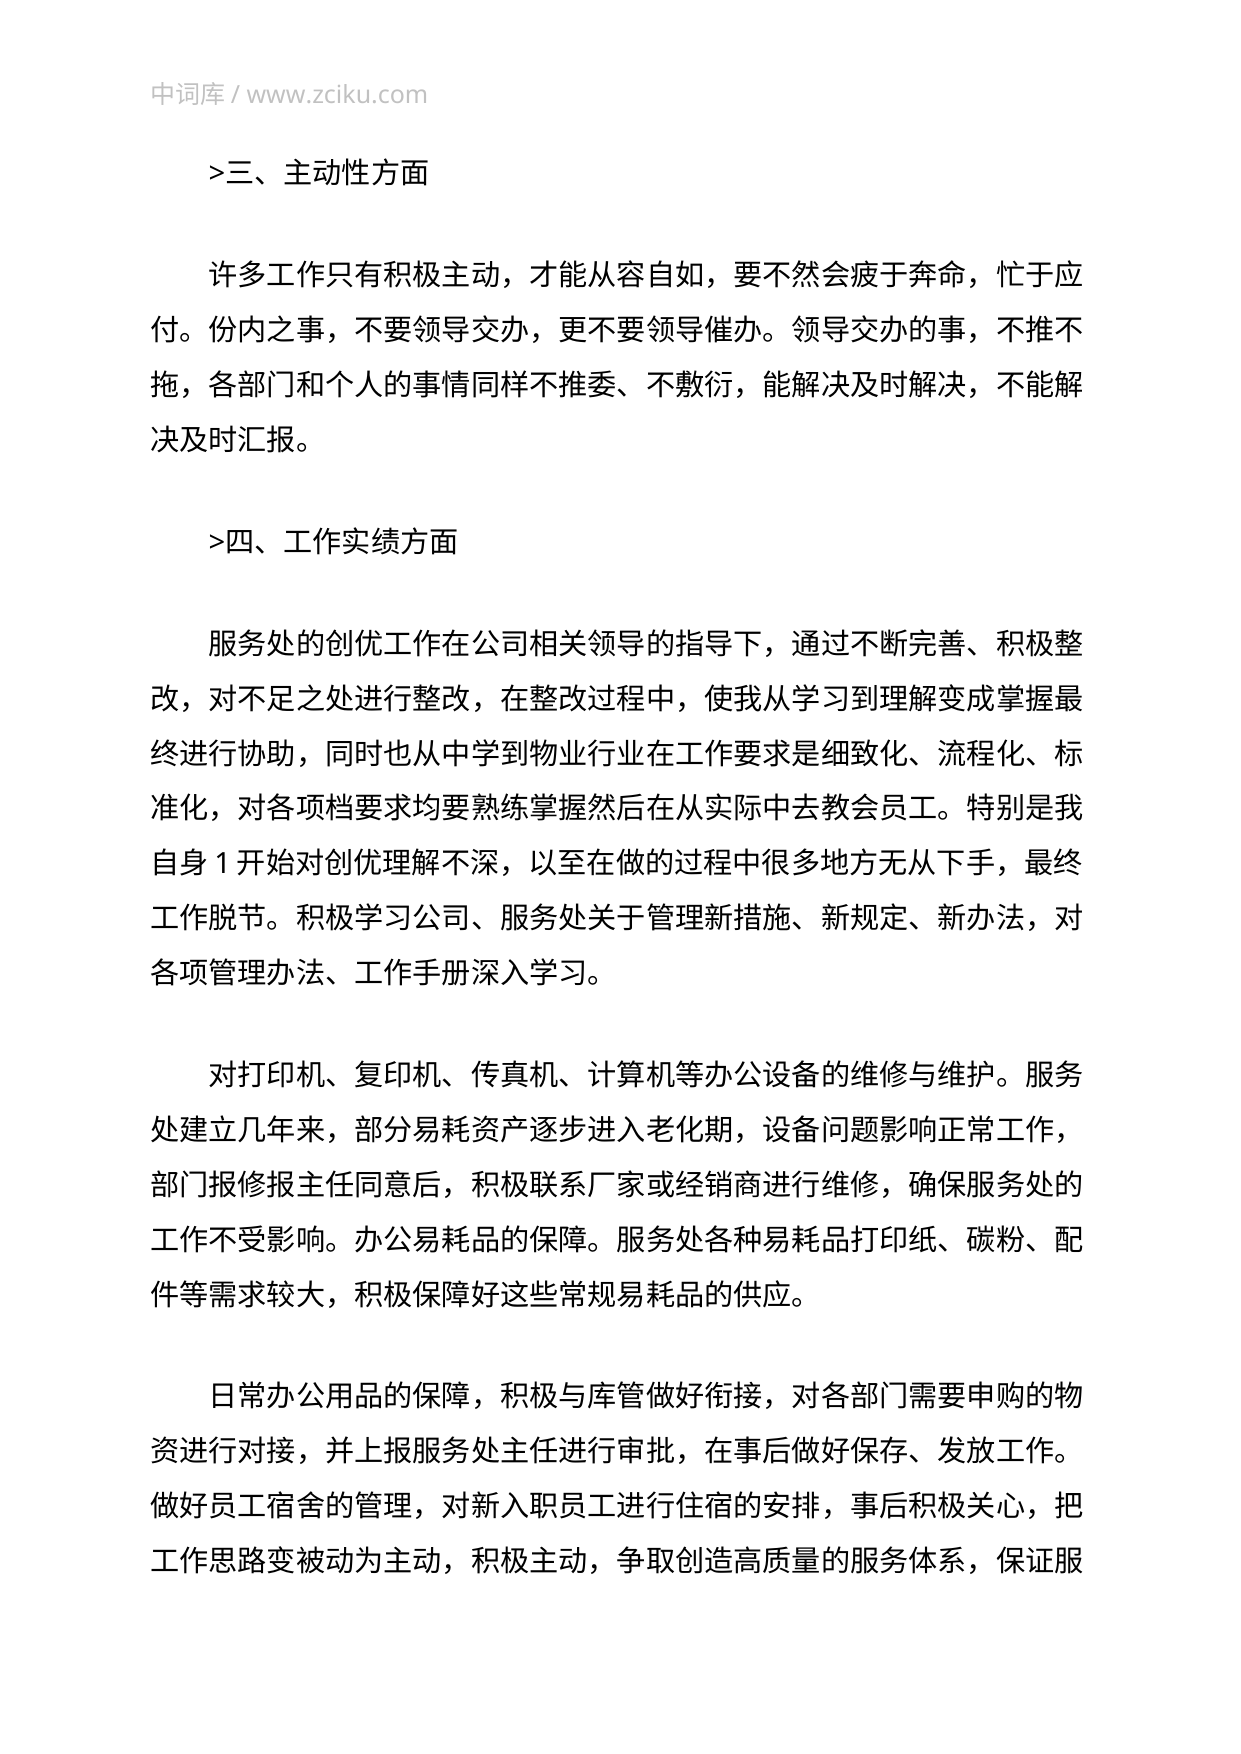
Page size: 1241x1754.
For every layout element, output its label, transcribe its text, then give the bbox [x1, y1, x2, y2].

text 对打印机、复印机、传真机、计算机等办公设备的维修与维护。服务处建立几年来，部分易耗资产逐步进入老化期，设备问题影响正常工作，部门报修报主任同意后，积极联系厂家或经销商进行维修，确保服务处的工作不受影响。办公易耗品的保障。服务处各种易耗品打印纸、碳粉、配件等需求较大，积极保障好这些常规易耗品的供应。 [150, 1052, 1090, 1313]
text >三、主动性方面 [150, 150, 1090, 192]
text 服务处的创优工作在公司相关领导的指导下，通过不断完善、积极整改，对不足之处进行整改，在整改过程中，使我从学习到理解变成掌握最终进行协助，同时也从中学到物业行业在工作要求是细致化、流程化、标准化，对各项档要求均要熟练掌握然后在从实际中去教会员工。特别是我自身1开始对创优理解不深，以至在做的过程中很多地方无从下手，最终工作脱节。积极学习公司、服务处关于管理新措施、新规定、新办法，对各项管理办法、工作手册深入学习。 [150, 620, 1090, 992]
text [150, 1373, 1090, 1580]
text 许多工作只有积极主动，才能从容自如，要不然会疲于奔命，忙于应付。份内之事，不要领导交办，更不要领导催办。领导交办的事，不推不拖，各部门和个人的事情同样不推委、不敷衍，能解决及时解决，不能解决及时汇报。 [150, 252, 1090, 459]
text >四、工作实绩方面 [150, 518, 1090, 561]
